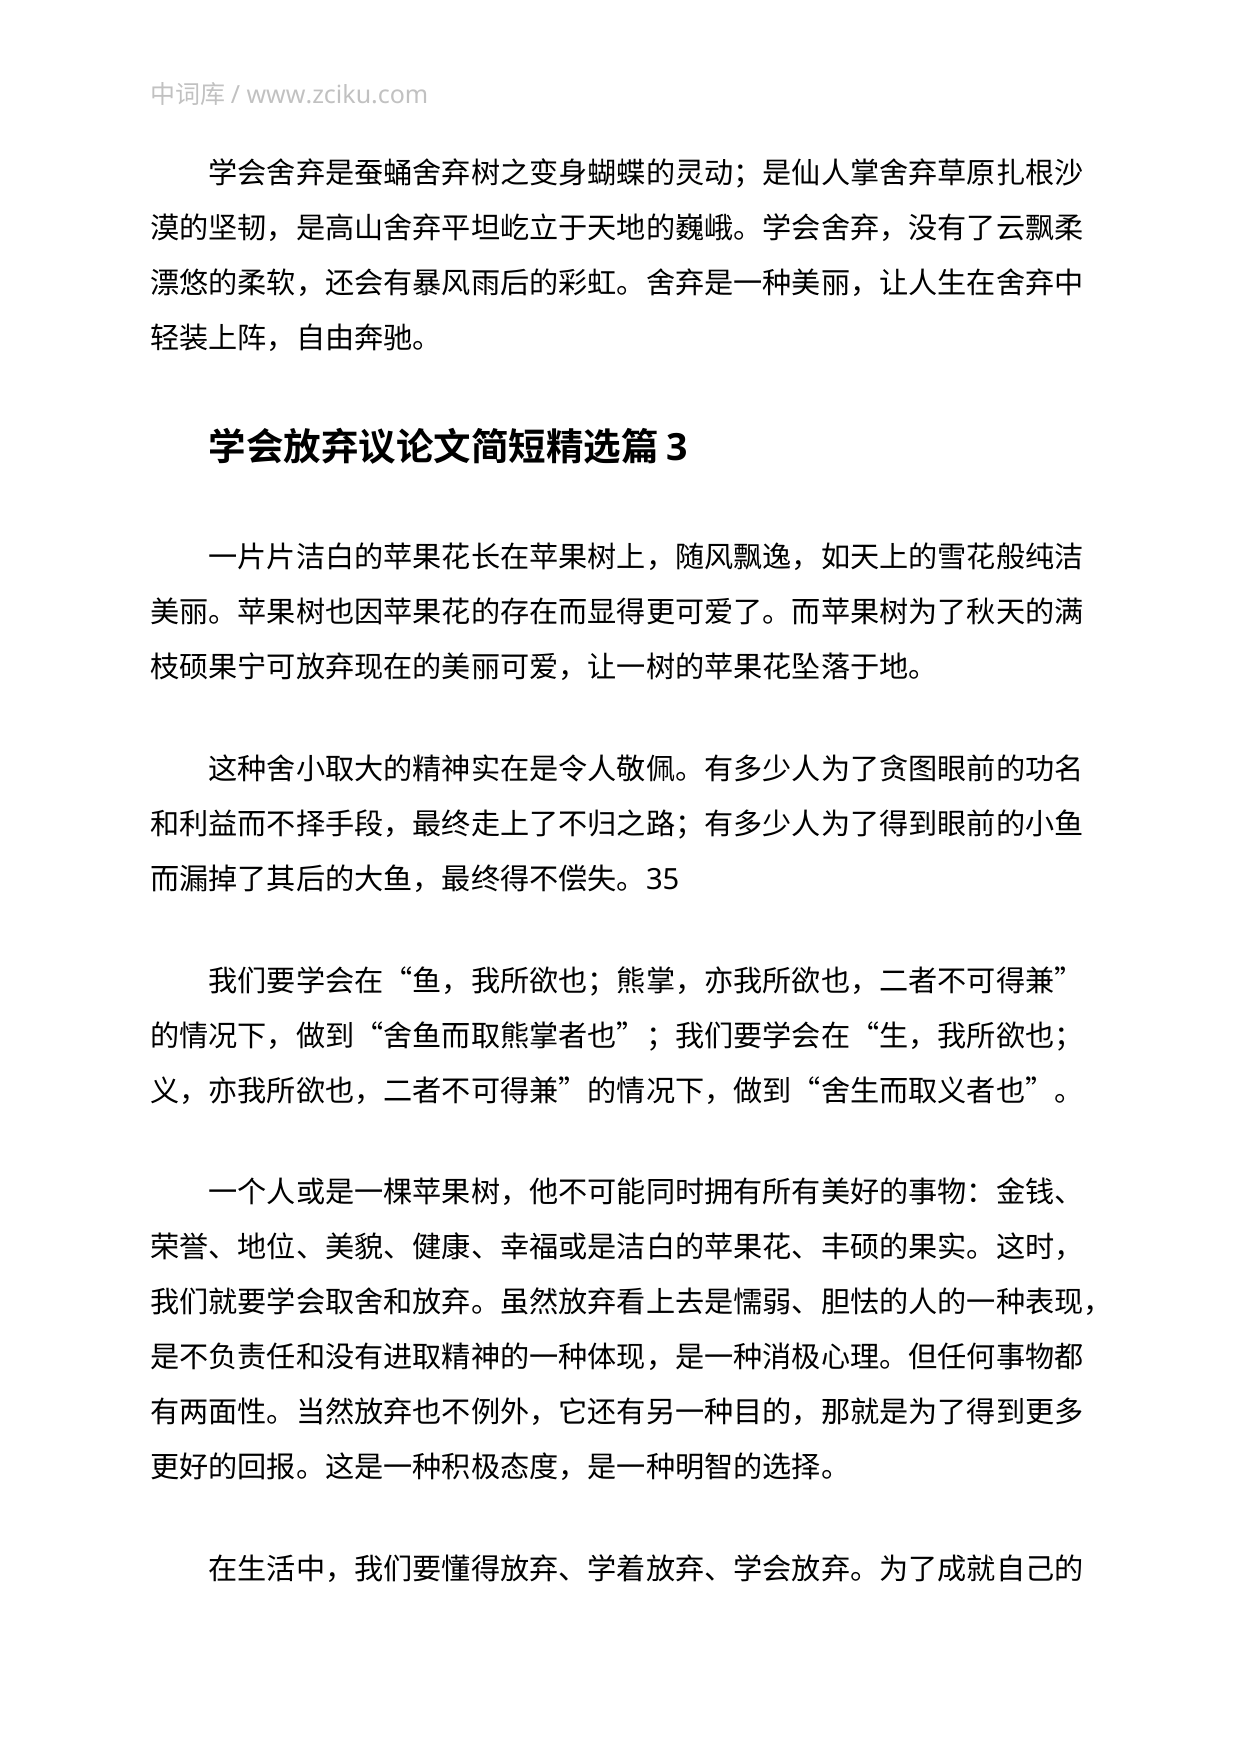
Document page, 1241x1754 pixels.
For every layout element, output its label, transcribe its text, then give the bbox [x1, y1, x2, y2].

text 一片片洁白的苹果花长在苹果树上，随风飘逸，如天上的雪花般纯洁美丽。苹果树也因苹果花的存在而显得更可爱了。而苹果树为了秋天的满枝硕果宁可放弃现在的美丽可爱，让一树的苹果花坠落于地。 [150, 534, 1090, 686]
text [150, 1545, 1090, 1587]
text 这种舍小取大的精神实在是令人敬佩。有多少人为了贪图眼前的功名和利益而不择手段，最终走上了不归之路；有多少人为了得到眼前的小鱼而漏掉了其后的大鱼，最终得不偿失。35 [150, 746, 1090, 898]
text 我们要学会在“鱼，我所欲也；熊掌，亦我所欲也，二者不可得兼”的情况下，做到“舍鱼而取熊掌者也”；我们要学会在“生，我所欲也；义，亦我所欲也，二者不可得兼”的情况下，做到“舍生而取义者也”。 [150, 957, 1090, 1109]
text 一个人或是一棵苹果树，他不可能同时拥有所有美好的事物：金钱、荣誉、地位、美貌、健康、幸福或是洁白的苹果花、丰硕的果实。这时，我们就要学会取舍和放弃。虽然放弃看上去是懦弱、胆怯的人的一种表现，是不负责任和没有进取精神的一种体现，是一种消极心理。但任何事物都有两面性。当然放弃也不例外，它还有另一种目的，那就是为了得到更多更好的回报。这是一种积极态度，是一种明智的选择。 [150, 1169, 1090, 1486]
text 学会舍弃是蚕蛹舍弃树之变身蝴蝶的灵动；是仙人掌舍弃草原扎根沙漠的坚韧，是高山舍弃平坦屹立于天地的巍峨。学会舍弃，没有了云飘柔漂悠的柔软，还会有暴风雨后的彩虹。舍弃是一种美丽，让人生在舍弃中轻装上阵，自由奔驰。 [150, 150, 1090, 357]
text 学会放弃议论文简短精选篇3 [150, 416, 1090, 471]
